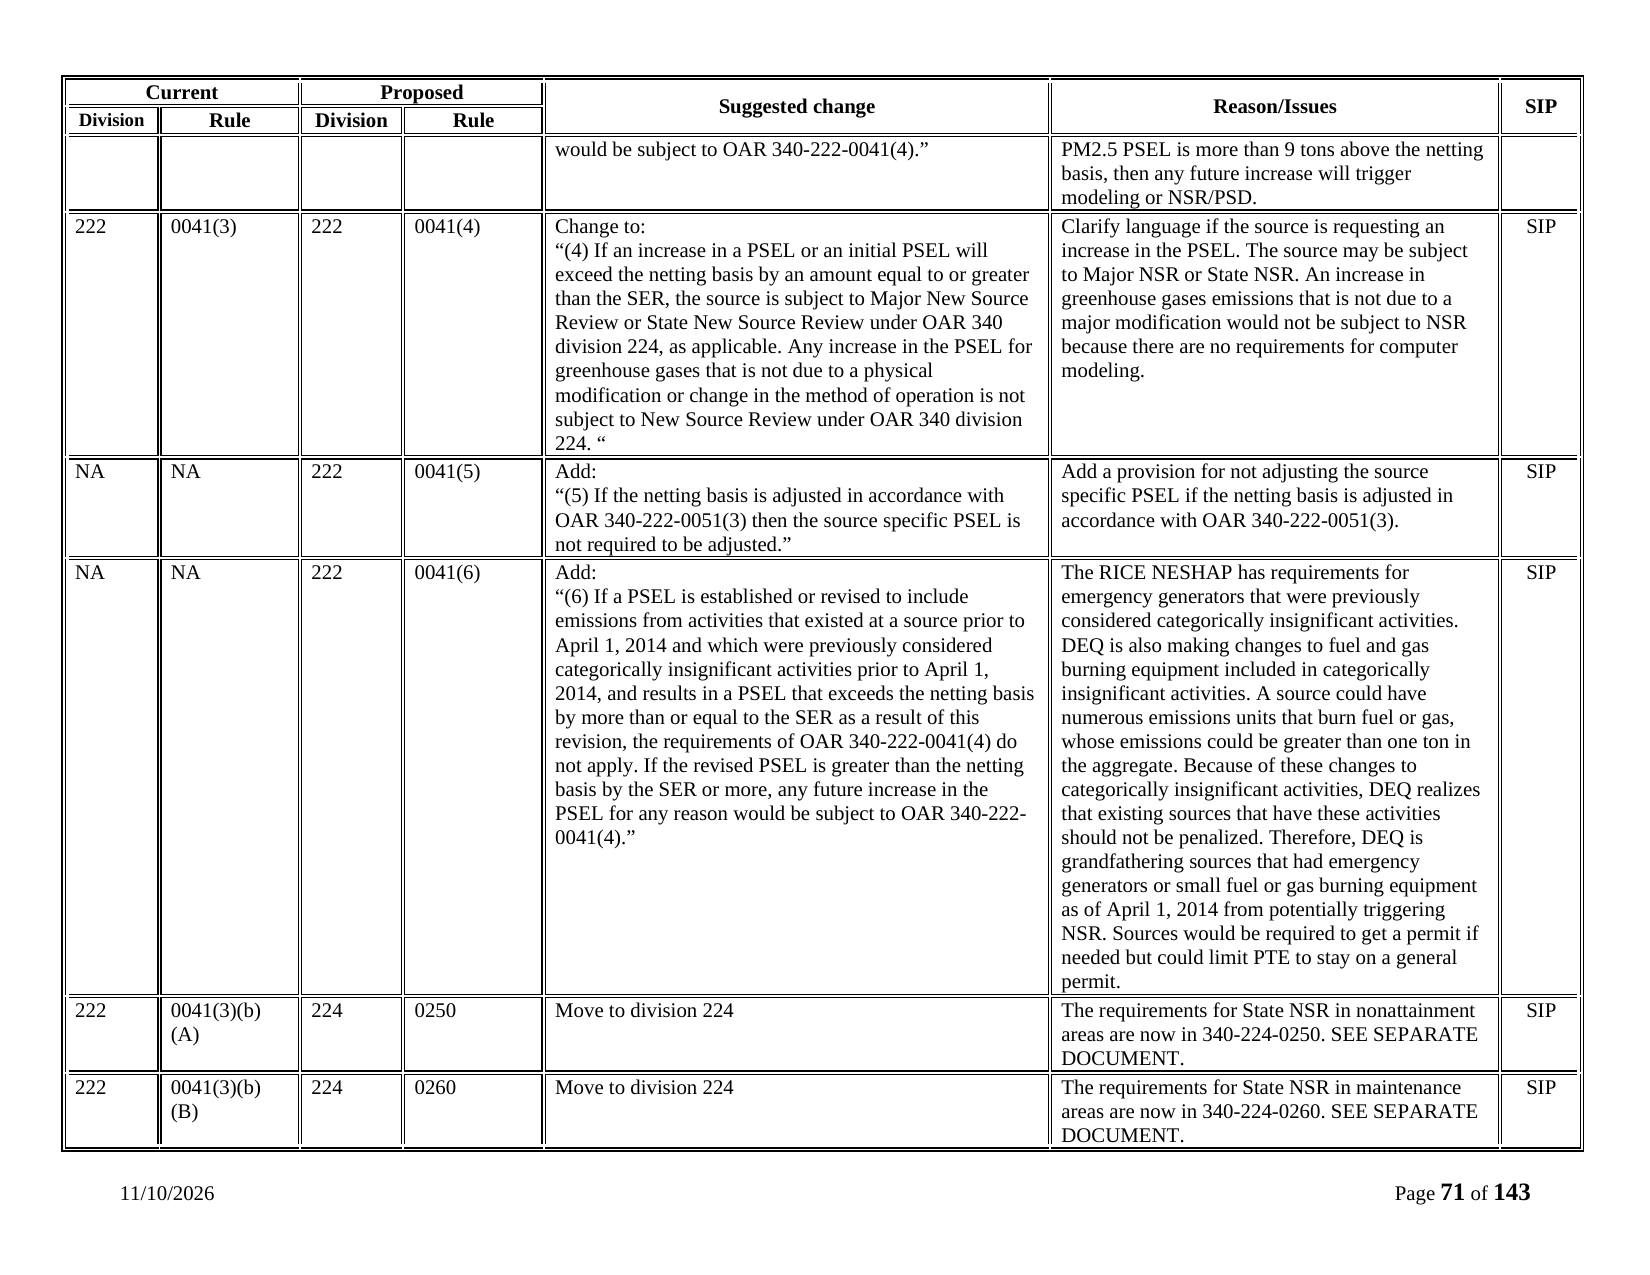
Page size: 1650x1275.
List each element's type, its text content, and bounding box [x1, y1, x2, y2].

table_header Reason/Issues [1050, 77, 1500, 132]
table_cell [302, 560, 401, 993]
table_header SIP [1500, 79, 1580, 132]
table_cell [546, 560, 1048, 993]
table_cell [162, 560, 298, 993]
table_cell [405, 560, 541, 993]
table_header Suggested change [544, 77, 1050, 132]
table_cell Division [64, 104, 159, 132]
table_cell Rule [405, 108, 541, 132]
table_header Proposed [300, 77, 544, 104]
table_header Current [64, 77, 300, 104]
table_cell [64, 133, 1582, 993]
table_cell Division [302, 108, 401, 132]
table_cell Rule [162, 108, 298, 132]
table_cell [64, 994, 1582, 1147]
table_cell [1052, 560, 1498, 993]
